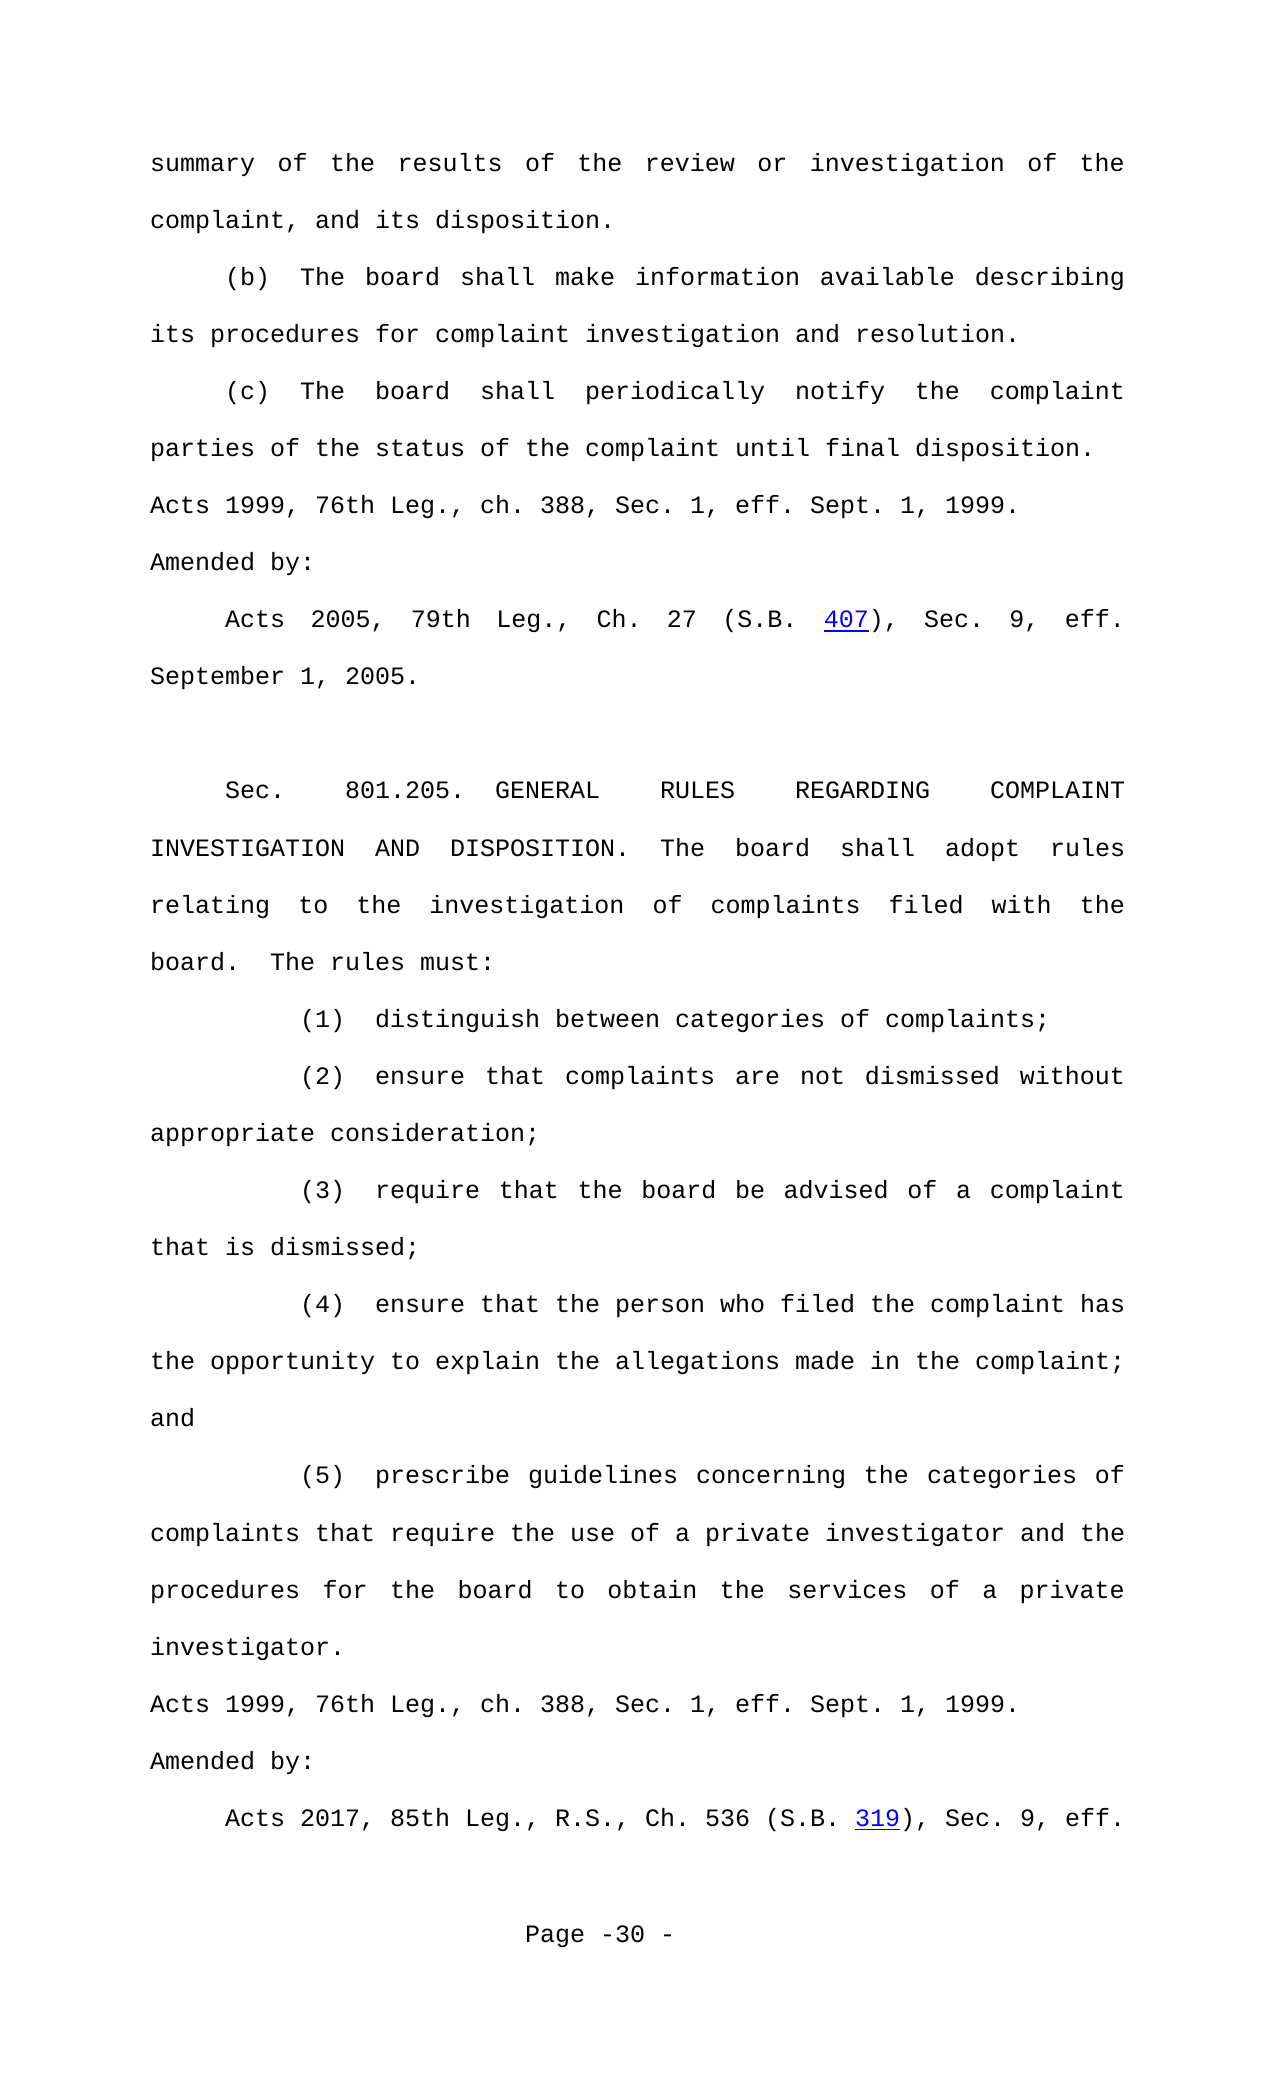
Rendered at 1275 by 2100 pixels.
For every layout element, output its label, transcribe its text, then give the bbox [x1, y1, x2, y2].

text (1) distinguish between categories of complaints; [150, 1006, 1125, 1035]
text Amended by: [150, 1748, 1125, 1777]
text (3) require that the board be advised of a complaint that is dismissed; [150, 1177, 1125, 1263]
text Acts 2017, 85th Leg., R.S., Ch. 536 (S.B. 319), Sec. 9, eff. September 1, 2017. [150, 1805, 1125, 1834]
text (2) ensure that complaints are not dismissed without appropriate consideration; [150, 1063, 1125, 1149]
text Acts 1999, 76th Leg., ch. 388, Sec. 1, eff. Sept. 1, 1999. [150, 1691, 1125, 1720]
text Acts 1999, 76th Leg., ch. 388, Sec. 1, eff. Sept. 1, 1999. [150, 492, 1125, 521]
text (4) ensure that the person who filed the complaint has the opportunity to explain the allegations made in the complaint; and [150, 1292, 1125, 1434]
text (b) The board shall make information available describing its procedures for complaint investigation and resolution. [150, 264, 1125, 350]
text Amended by: [150, 549, 1125, 578]
text Sec. 801.205. GENERAL RULES REGARDING COMPLAINT INVESTIGATION AND DISPOSITION. The board shall adopt rules relating to the investigation of complaints filed with the board. The rules must: [150, 778, 1125, 978]
text (5) prescribe guidelines concerning the categories of complaints that require the use of a private investigator and the procedures for the board to obtain the services of a private investigator. [150, 1463, 1125, 1663]
text (c) The board shall periodically notify the complaint parties of the status of the complaint until final disposition. [150, 378, 1125, 464]
text Acts 2005, 79th Leg., Ch. 27 (S.B. 407), Sec. 9, eff. September 1, 2005. [150, 607, 1125, 692]
